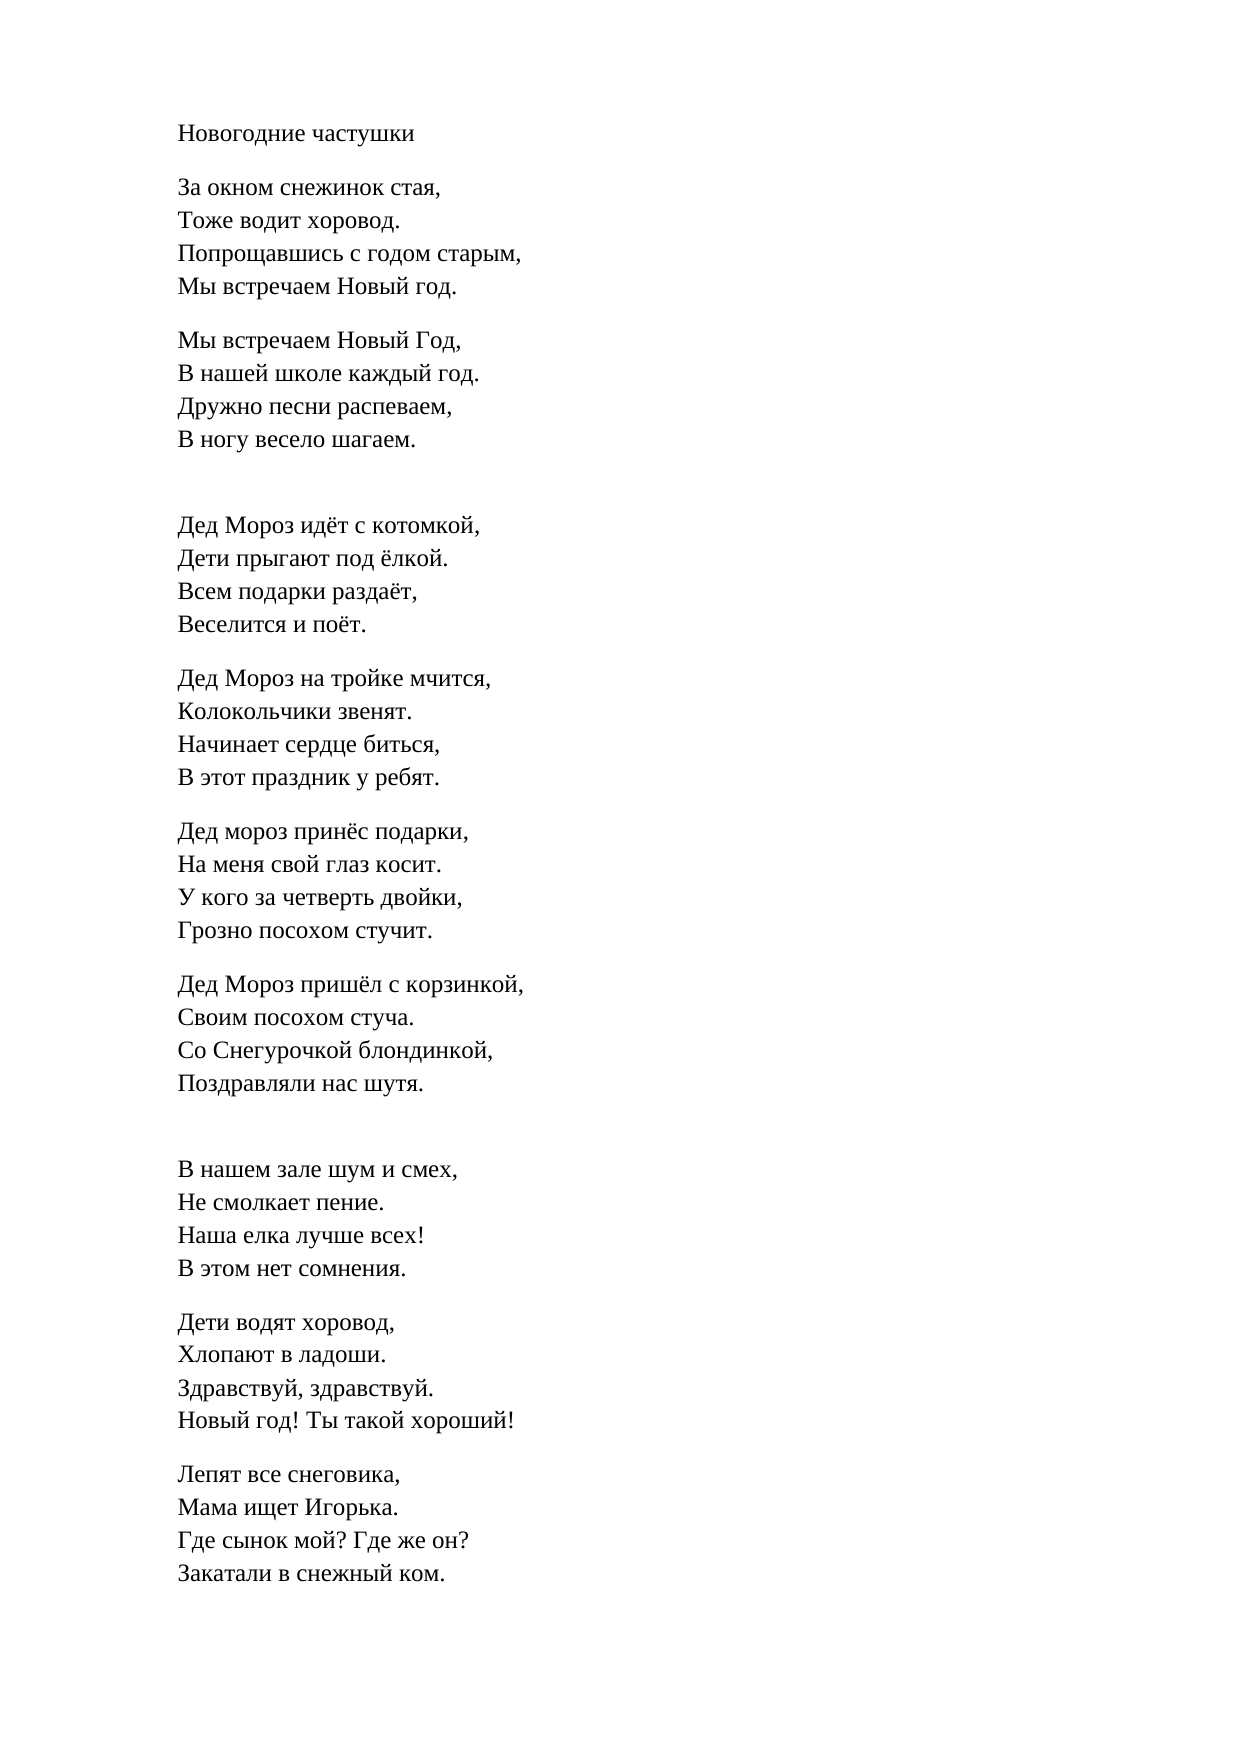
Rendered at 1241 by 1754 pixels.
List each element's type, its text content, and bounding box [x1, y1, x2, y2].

text Дед Мороз пришёл с корзинкой, Своим посохом стуча. Со Снегурочкой блондинкой, Поздравляли нас шутя. [177, 969, 1152, 1129]
text За окном снежинок стая, Тоже водит хоровод. Попрощавшись с годом старым, Мы встречаем Новый год. [177, 172, 1152, 300]
text Лепят все снеговика, Мама ищет Игорька. Где сынок мой? Где же он? Закатали в снежный ком. [177, 1459, 1152, 1587]
text Дед Мороз идёт с котомкой, Дети прыгают под ёлкой. Всем подарки раздаёт, Веселится и поёт. [177, 510, 1152, 638]
text Дед мороз принёс подарки, На меня свой глаз косит. У кого за четверть двойки, Грозно посохом стучит. [177, 816, 1152, 943]
text Дети водят хоровод, Хлопают в ладоши. Здравствуй, здравствуй. Новый год! Ты такой хороший! [177, 1307, 1152, 1434]
text Мы встречаем Новый Год, В нашей школе каждый год. Дружно песни распеваем, В ногу весело шагаем. [177, 325, 1152, 485]
text Новогодние частушки [177, 118, 1152, 147]
text Дед Мороз на тройке мчится, Колокольчики звенят. Начинает сердце биться, В этот праздник у ребят. [177, 663, 1152, 791]
text В нашем зале шум и смех, Не смолкает пение. Наша елка лучше всех! В этом нет сомнения. [177, 1154, 1152, 1281]
